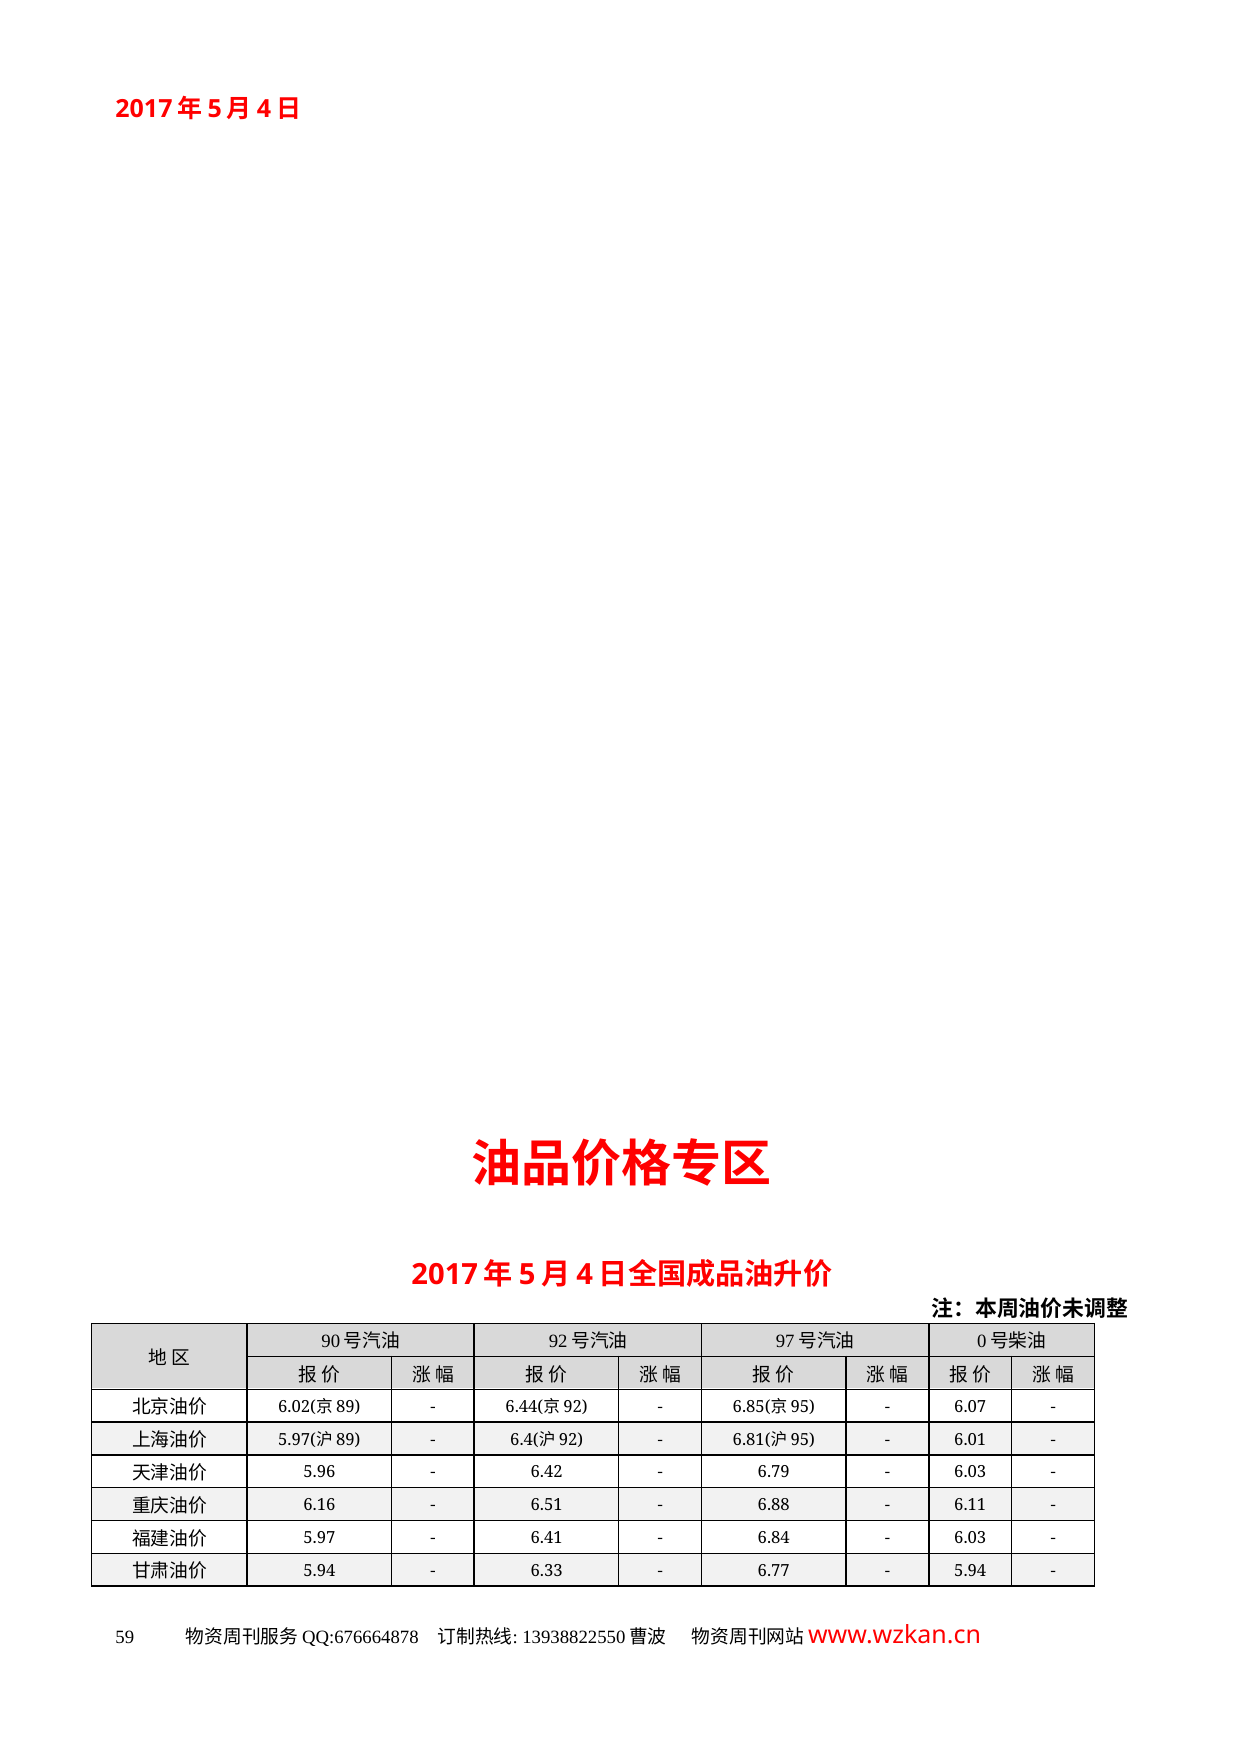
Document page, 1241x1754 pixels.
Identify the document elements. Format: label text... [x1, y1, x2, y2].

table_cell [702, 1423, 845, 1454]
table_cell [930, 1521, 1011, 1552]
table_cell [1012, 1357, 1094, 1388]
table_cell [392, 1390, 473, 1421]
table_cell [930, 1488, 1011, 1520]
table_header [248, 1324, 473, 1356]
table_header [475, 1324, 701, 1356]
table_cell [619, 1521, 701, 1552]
subtitle 2017年5月4日全国成品油升价 [115, 1258, 1128, 1291]
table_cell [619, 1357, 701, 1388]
text 注：本周油价未调整 [115, 1291, 1128, 1323]
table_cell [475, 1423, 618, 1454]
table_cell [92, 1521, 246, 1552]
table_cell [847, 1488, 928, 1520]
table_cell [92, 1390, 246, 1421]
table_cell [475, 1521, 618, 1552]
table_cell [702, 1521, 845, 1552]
subtitle 油品价格专区 [115, 1123, 1128, 1195]
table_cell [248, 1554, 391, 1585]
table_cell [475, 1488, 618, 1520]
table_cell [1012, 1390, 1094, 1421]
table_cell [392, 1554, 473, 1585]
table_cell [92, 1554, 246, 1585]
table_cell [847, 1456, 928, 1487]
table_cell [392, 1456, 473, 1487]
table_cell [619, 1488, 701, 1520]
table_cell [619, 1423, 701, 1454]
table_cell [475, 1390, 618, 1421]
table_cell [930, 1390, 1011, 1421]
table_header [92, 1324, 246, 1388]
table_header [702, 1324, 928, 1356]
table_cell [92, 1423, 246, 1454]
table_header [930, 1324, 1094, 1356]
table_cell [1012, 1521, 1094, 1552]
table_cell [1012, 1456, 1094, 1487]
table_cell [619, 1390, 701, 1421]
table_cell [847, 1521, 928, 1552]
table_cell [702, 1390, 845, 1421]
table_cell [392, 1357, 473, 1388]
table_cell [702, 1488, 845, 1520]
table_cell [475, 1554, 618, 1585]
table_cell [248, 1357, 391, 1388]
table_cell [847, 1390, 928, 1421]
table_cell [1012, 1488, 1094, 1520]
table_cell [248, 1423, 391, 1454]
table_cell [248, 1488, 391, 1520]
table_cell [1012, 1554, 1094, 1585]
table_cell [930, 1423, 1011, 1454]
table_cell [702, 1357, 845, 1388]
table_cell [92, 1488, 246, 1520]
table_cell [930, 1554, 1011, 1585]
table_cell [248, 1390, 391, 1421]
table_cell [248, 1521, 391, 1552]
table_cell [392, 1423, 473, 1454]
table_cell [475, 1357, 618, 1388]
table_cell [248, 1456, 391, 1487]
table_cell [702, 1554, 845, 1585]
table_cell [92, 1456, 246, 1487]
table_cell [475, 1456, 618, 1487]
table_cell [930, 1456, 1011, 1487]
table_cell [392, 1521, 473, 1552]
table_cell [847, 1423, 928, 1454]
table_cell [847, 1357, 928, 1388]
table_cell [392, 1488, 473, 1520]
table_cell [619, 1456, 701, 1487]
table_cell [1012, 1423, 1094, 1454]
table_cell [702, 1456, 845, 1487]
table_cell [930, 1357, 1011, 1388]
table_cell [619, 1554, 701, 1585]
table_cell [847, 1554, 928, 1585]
